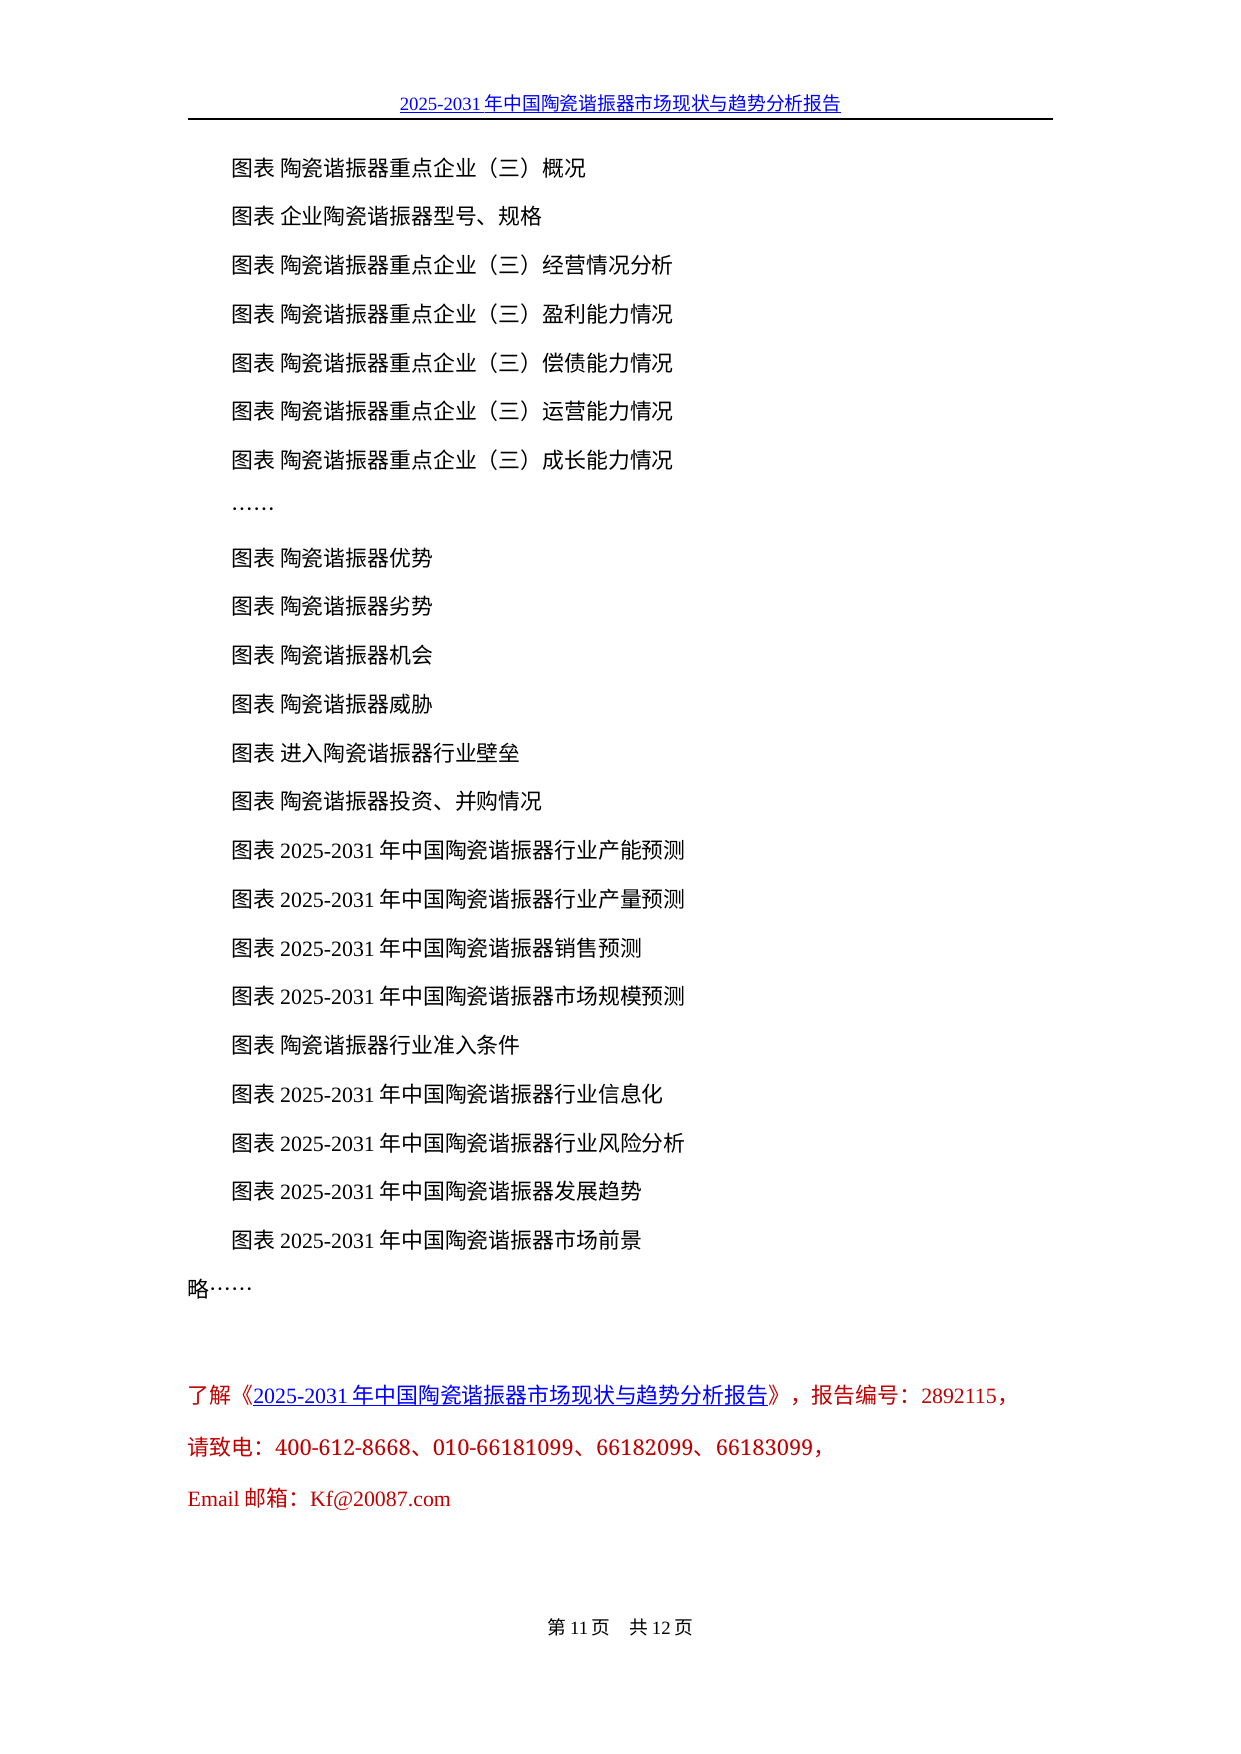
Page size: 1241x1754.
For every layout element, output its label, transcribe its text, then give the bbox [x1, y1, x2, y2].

text 请致电：400-612-8668、010-66181099、66182099、66183099， [187, 1429, 1053, 1462]
text Email邮箱：Kf@20087.com [187, 1481, 1053, 1513]
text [187, 150, 1053, 1304]
text 了解《2025-2031年中国陶瓷谐振器市场现状与趋势分析报告》，报告编号：2892115， [187, 1378, 1053, 1410]
